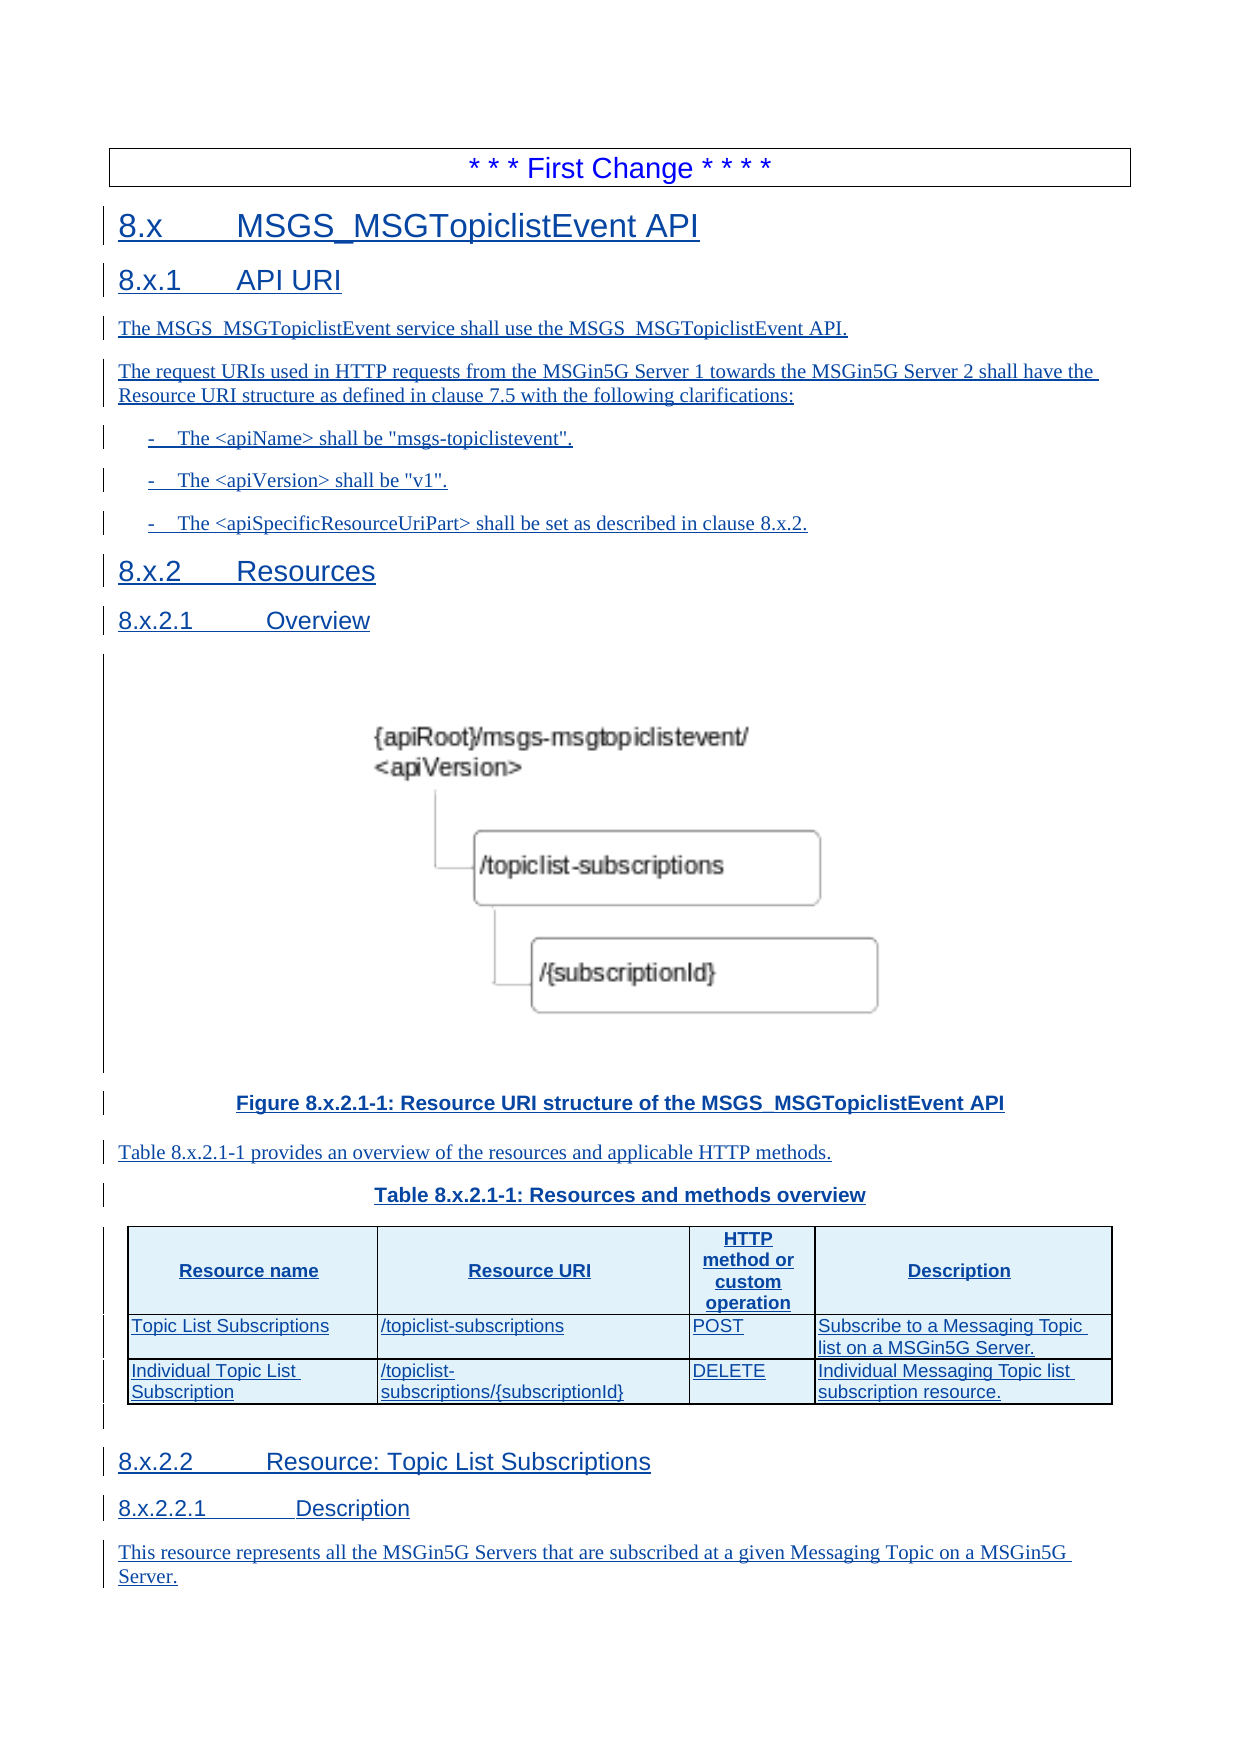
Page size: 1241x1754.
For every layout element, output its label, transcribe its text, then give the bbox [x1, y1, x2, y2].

text * * * First Change * * * * [110, 149, 1130, 186]
